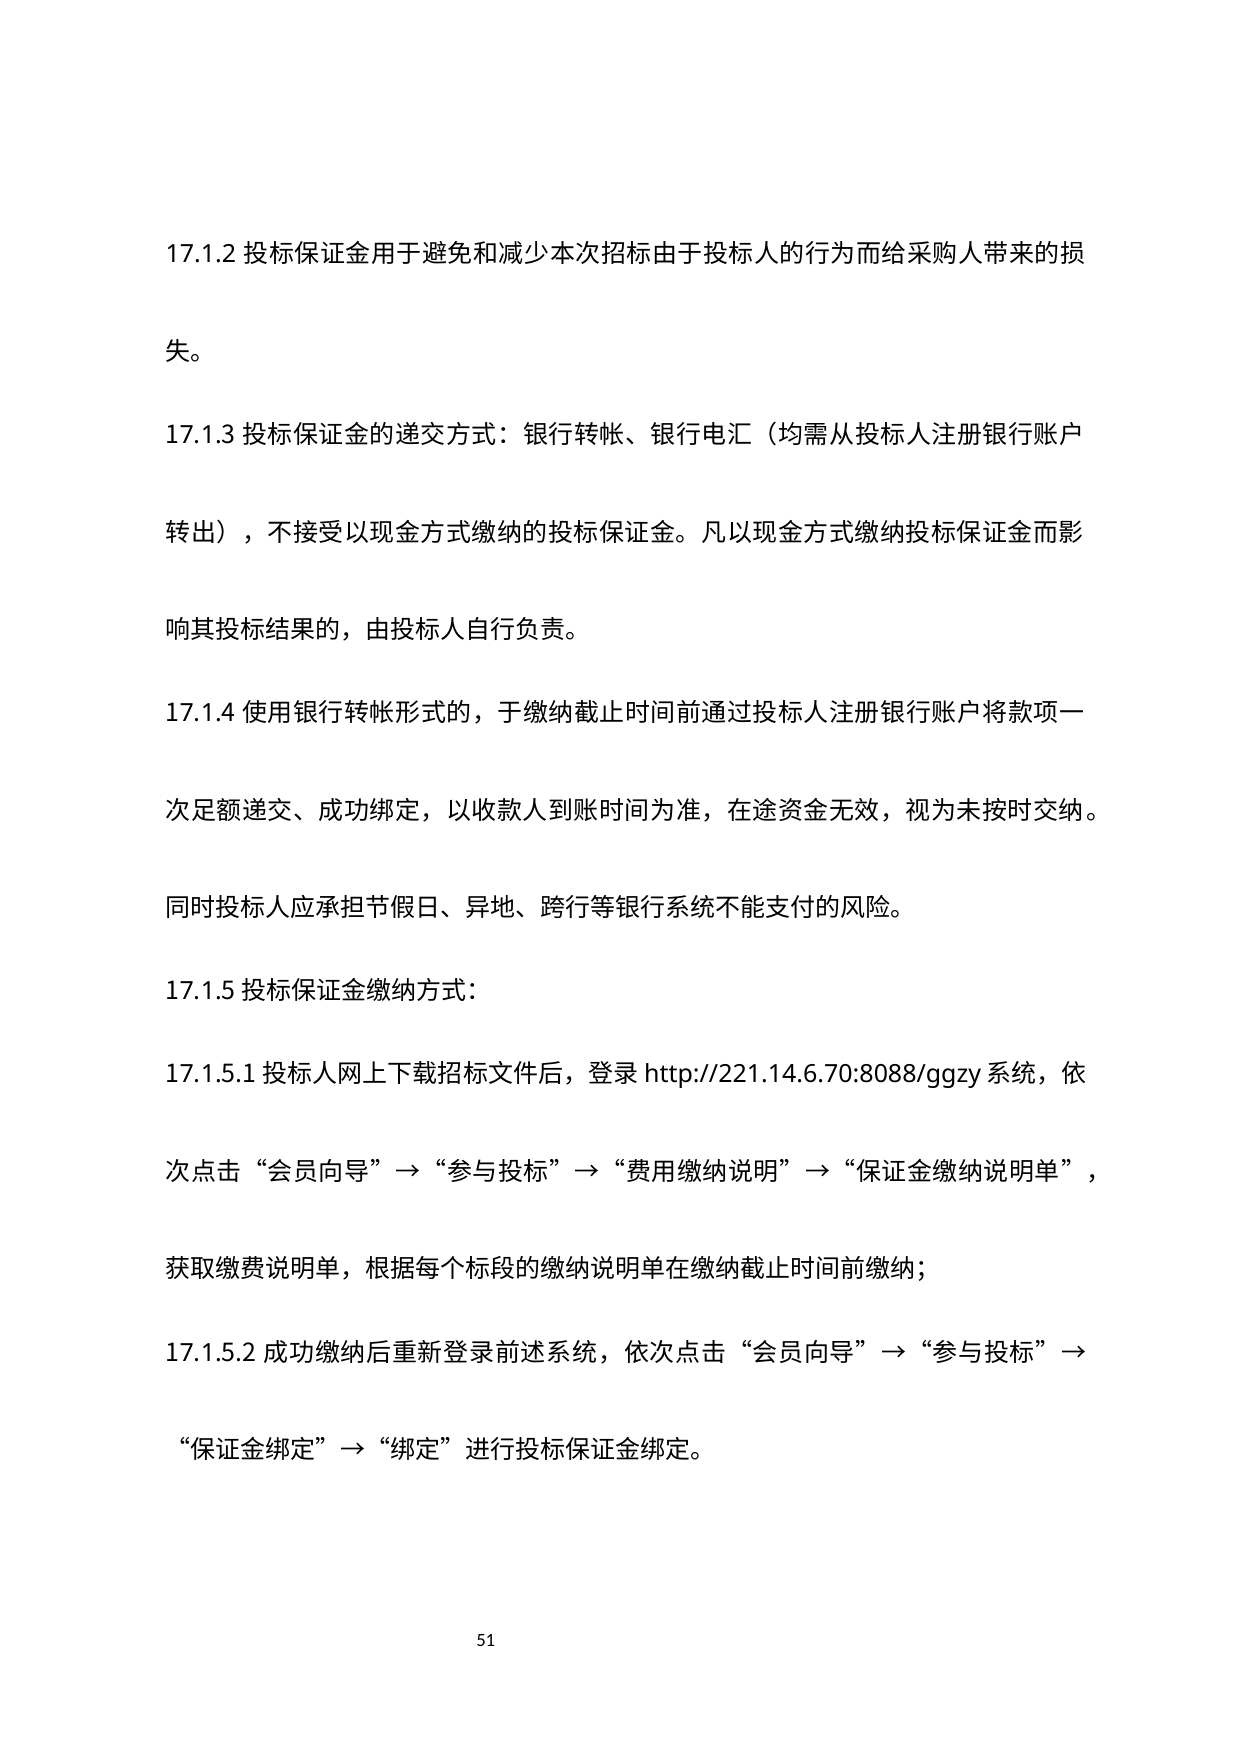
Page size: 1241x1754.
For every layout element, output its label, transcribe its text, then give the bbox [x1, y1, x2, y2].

text 17.1.5 投标保证金缴纳方式： [165, 956, 1087, 1021]
text 17.1.5.1 投标人网上下载招标文件后，登录http://221.14.6.70:8088/ggzy系统，依次点击“会员向导”→“参与投标”→“费用缴纳说明”→“保证金缴纳说明单”，获取缴费说明单，根据每个标段的缴纳说明单在缴纳截止时间前缴纳； [165, 1039, 1087, 1299]
text 17.1.5.2 成功缴纳后重新登录前述系统，依次点击“会员向导”→“参与投标”→“保证金绑定”→“绑定”进行投标保证金绑定。 [165, 1318, 1087, 1480]
text 17.1.3 投标保证金的递交方式：银行转帐、银行电汇（均需从投标人注册银行账户转出），不接受以现金方式缴纳的投标保证金。凡以现金方式缴纳投标保证金而影响其投标结果的，由投标人自行负责。 [165, 400, 1087, 660]
text 17.1.4 使用银行转帐形式的，于缴纳截止时间前通过投标人注册银行账户将款项一次足额递交、成功绑定，以收款人到账时间为准，在途资金无效，视为未按时交纳。同时投标人应承担节假日、异地、跨行等银行系统不能支付的风险。 [165, 678, 1087, 938]
text 17.1.2 投标保证金用于避免和减少本次招标由于投标人的行为而给采购人带来的损失。 [165, 219, 1087, 382]
